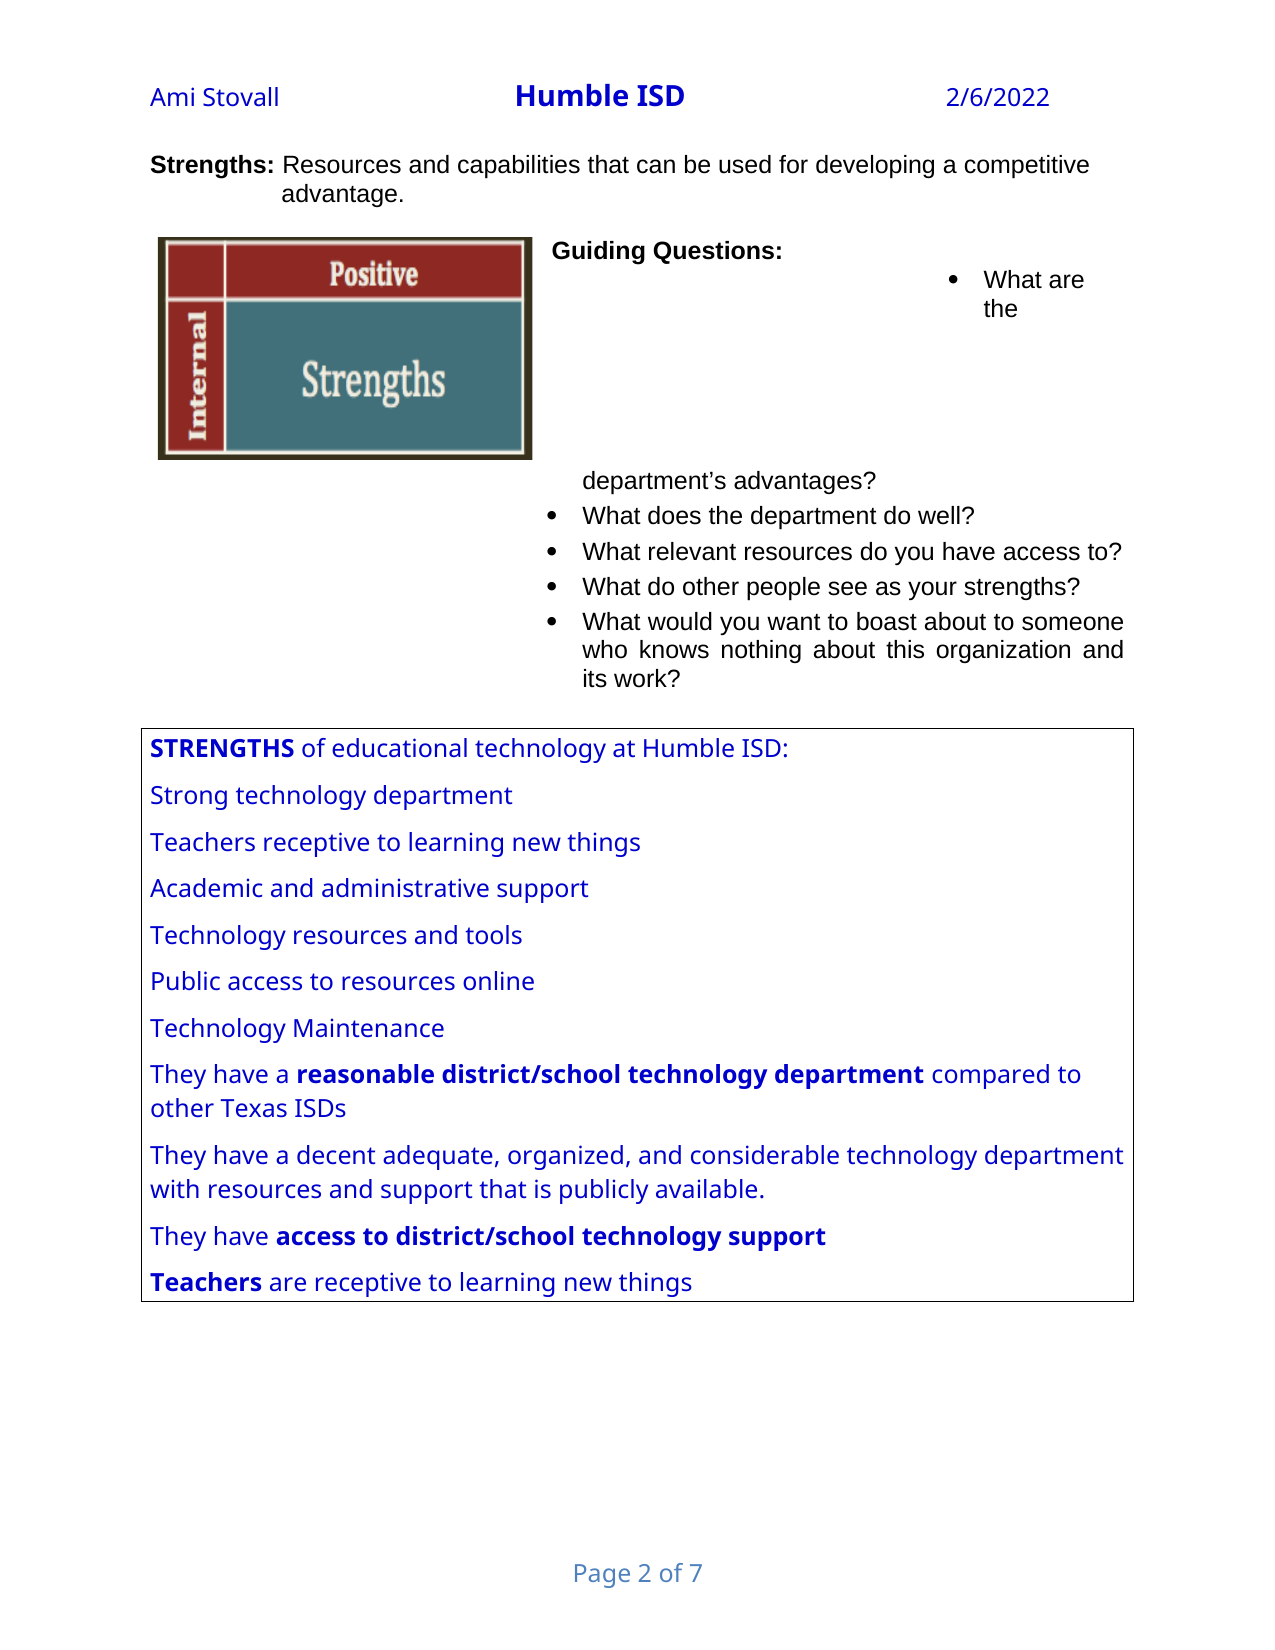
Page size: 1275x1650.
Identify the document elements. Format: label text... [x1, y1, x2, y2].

list What would you want to boast about to someone who knows nothing about this organization and its work? [547, 607, 1125, 693]
text They have a decent adequate, organized, and considerable technology department with resources and support that is publicly available. [142, 1134, 1133, 1206]
picture [157, 237, 533, 458]
text Teachers receptive to learning new things [142, 821, 1133, 858]
text Guiding Questions: [150, 236, 1125, 265]
text STRENGTHS of educational technology at Humble ISD: [142, 729, 1133, 765]
text Teachers are receptive to learning new things [142, 1262, 1133, 1301]
text Strong technology department [142, 774, 1133, 812]
text Academic and administrative support [142, 868, 1133, 905]
text Public access to resources online [142, 961, 1133, 998]
list What are the department’s advantages? [547, 265, 1125, 495]
list What relevant resources do you have access to? [547, 536, 1125, 565]
text Technology Maintenance [142, 1007, 1133, 1044]
text They have a reasonable district/school technology department compared to other Texas ISDs [142, 1054, 1133, 1125]
text They have access to district/school technology support [142, 1215, 1133, 1252]
text Technology resources and tools [142, 914, 1133, 951]
list What do other people see as your strengths? [547, 572, 1125, 600]
text Strengths: Resources and capabilities that can be used for developing a competitive advantage. [150, 150, 1125, 207]
list What does the department do well? [547, 501, 1125, 530]
